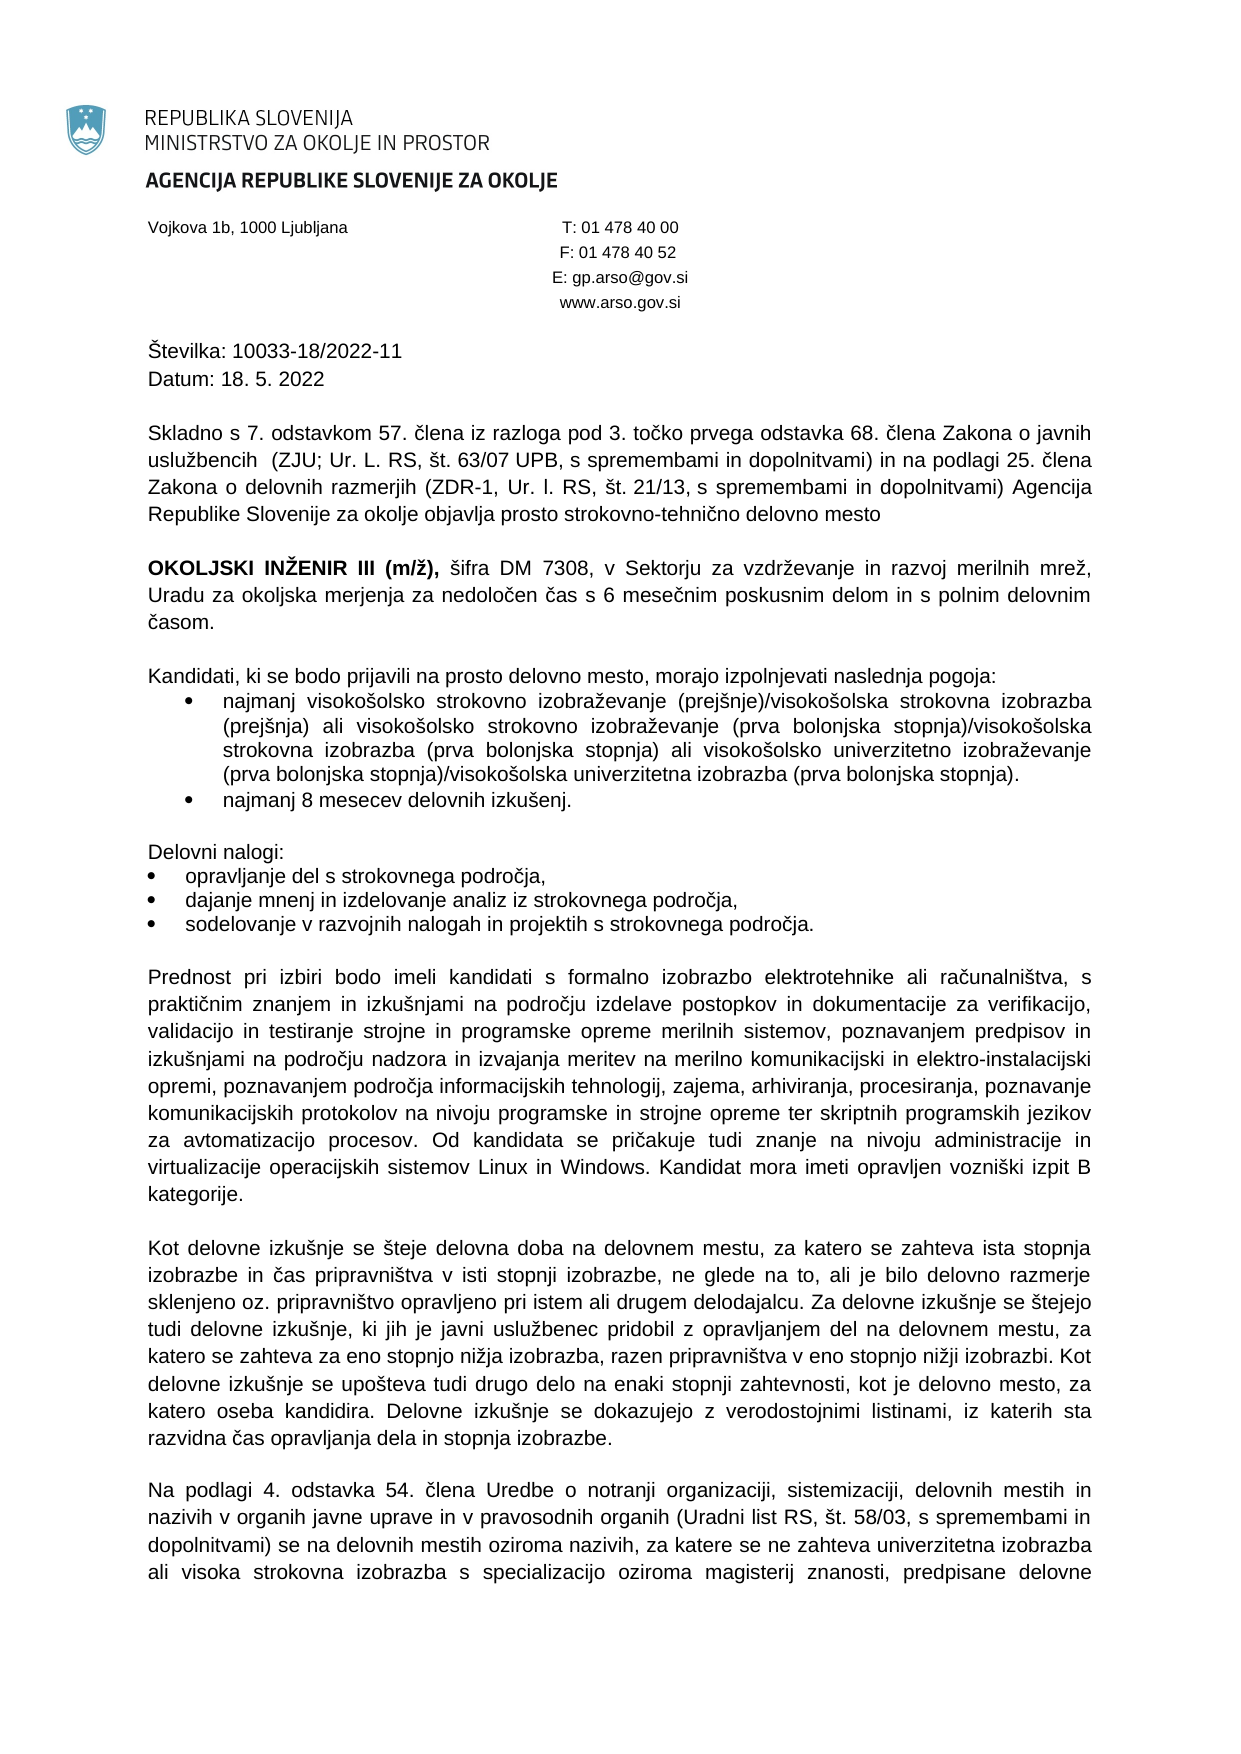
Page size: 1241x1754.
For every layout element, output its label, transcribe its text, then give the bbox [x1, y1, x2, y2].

list najmanj 8 mesecev delovnih izkušenj. [185, 785, 1093, 812]
text Kot delovne izkušnje se šteje delovna doba na delovnem mestu, za katero se zahteva ista stopnja izobrazbe in čas pripravništva v isti stopnji izobrazbe, ne glede na to, ali je bilo delovno razmerje sklenjeno oz. pripravništvo opravljeno pri istem ali drugem delodajalcu. Za delovne izkušnje se štejejo tudi delovne izkušnje, ki jih je javni uslužbenec pridobil z opravljanjem del na delovnem mestu, za katero se zahteva za eno stopnjo nižja izobrazba, razen pripravništva v eno stopnjo nižji izobrazbi. Kot delovne izkušnje se upošteva tudi drugo delo na enaki stopnji zahtevnosti, kot je delovno mesto, za katero oseba kandidira. Delovne izkušnje se dokazujejo z verodostojnimi listinami, iz katerih sta razvidna čas opravljanja dela in stopnja izobrazbe. [148, 1234, 1093, 1451]
text Skladno s 7. odstavkom 57. člena iz razloga pod 3. točko prvega odstavka 68. člena Zakona o javnih uslužbencih (ZJU; Ur. L. RS, št. 63/07 UPB, s spremembami in dopolnitvami) in na podlagi 25. člena Zakona o delovnih razmerjih (ZDR-1, Ur. l. RS, št. 21/13, s spremembami in dopolnitvami) Agencija Republike Slovenije za okolje objavlja prosto strokovno-tehnično delovno mesto [148, 418, 1093, 527]
text Delovni nalogi: [148, 840, 1093, 864]
text Kandidati, ki se bodo prijavili na prosto delovno mesto, morajo izpolnjevati naslednja pogoja: [148, 662, 1093, 689]
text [148, 1478, 1093, 1584]
text Številka: 10033-18/2022-11 [148, 337, 1093, 364]
text Datum: 18. 5. 2022 [148, 364, 1093, 391]
list dajanje mnenj in izdelovanje analiz iz strokovnega področja, [148, 888, 1093, 912]
picture [51, 93, 790, 330]
text OKOLJSKI INŽENIR III (m/ž), šifra DM 7308, v Sektorju za vzdrževanje in razvoj merilnih mrež, Uradu za okoljska merjenja za nedoločen čas s 6 mesečnim poskusnim delom in s polnim delovnim časom. [148, 554, 1093, 635]
list opravljanje del s strokovnega področja, [148, 864, 1093, 888]
text Prednost pri izbiri bodo imeli kandidati s formalno izobrazbo elektrotehnike ali računalništva, s praktičnim znanjem in izkušnjami na področju izdelave postopkov in dokumentacije za verifikacijo, validacijo in testiranje strojne in programske opreme merilnih sistemov, poznavanjem predpisov in izkušnjami na področju nadzora in izvajanja meritev na merilno komunikacijski in elektro-instalacijski opremi, poznavanjem področja informacijskih tehnologij, zajema, arhiviranja, procesiranja, poznavanje komunikacijskih protokolov na nivoju programske in strojne opreme ter skriptnih programskih jezikov za avtomatizacijo procesov. Od kandidata se pričakuje tudi znanje na nivoju administracije in virtualizacije operacijskih sistemov Linux in Windows. Kandidat mora imeti opravljen vozniški izpit B kategorije. [148, 963, 1093, 1207]
list najmanj visokošolsko strokovno izobraževanje (prejšnje)/visokošolska strokovna izobrazba (prejšnja) ali visokošolsko strokovno izobraževanje (prva bolonjska stopnja)/visokošolska strokovna izobrazba (prva bolonjska stopnja) ali visokošolsko univerzitetno izobraževanje (prva bolonjska stopnja)/visokošolska univerzitetna izobrazba (prva bolonjska stopnja). [185, 689, 1093, 785]
list sodelovanje v razvojnih nalogah in projektih s strokovnega področja. [148, 912, 1093, 936]
